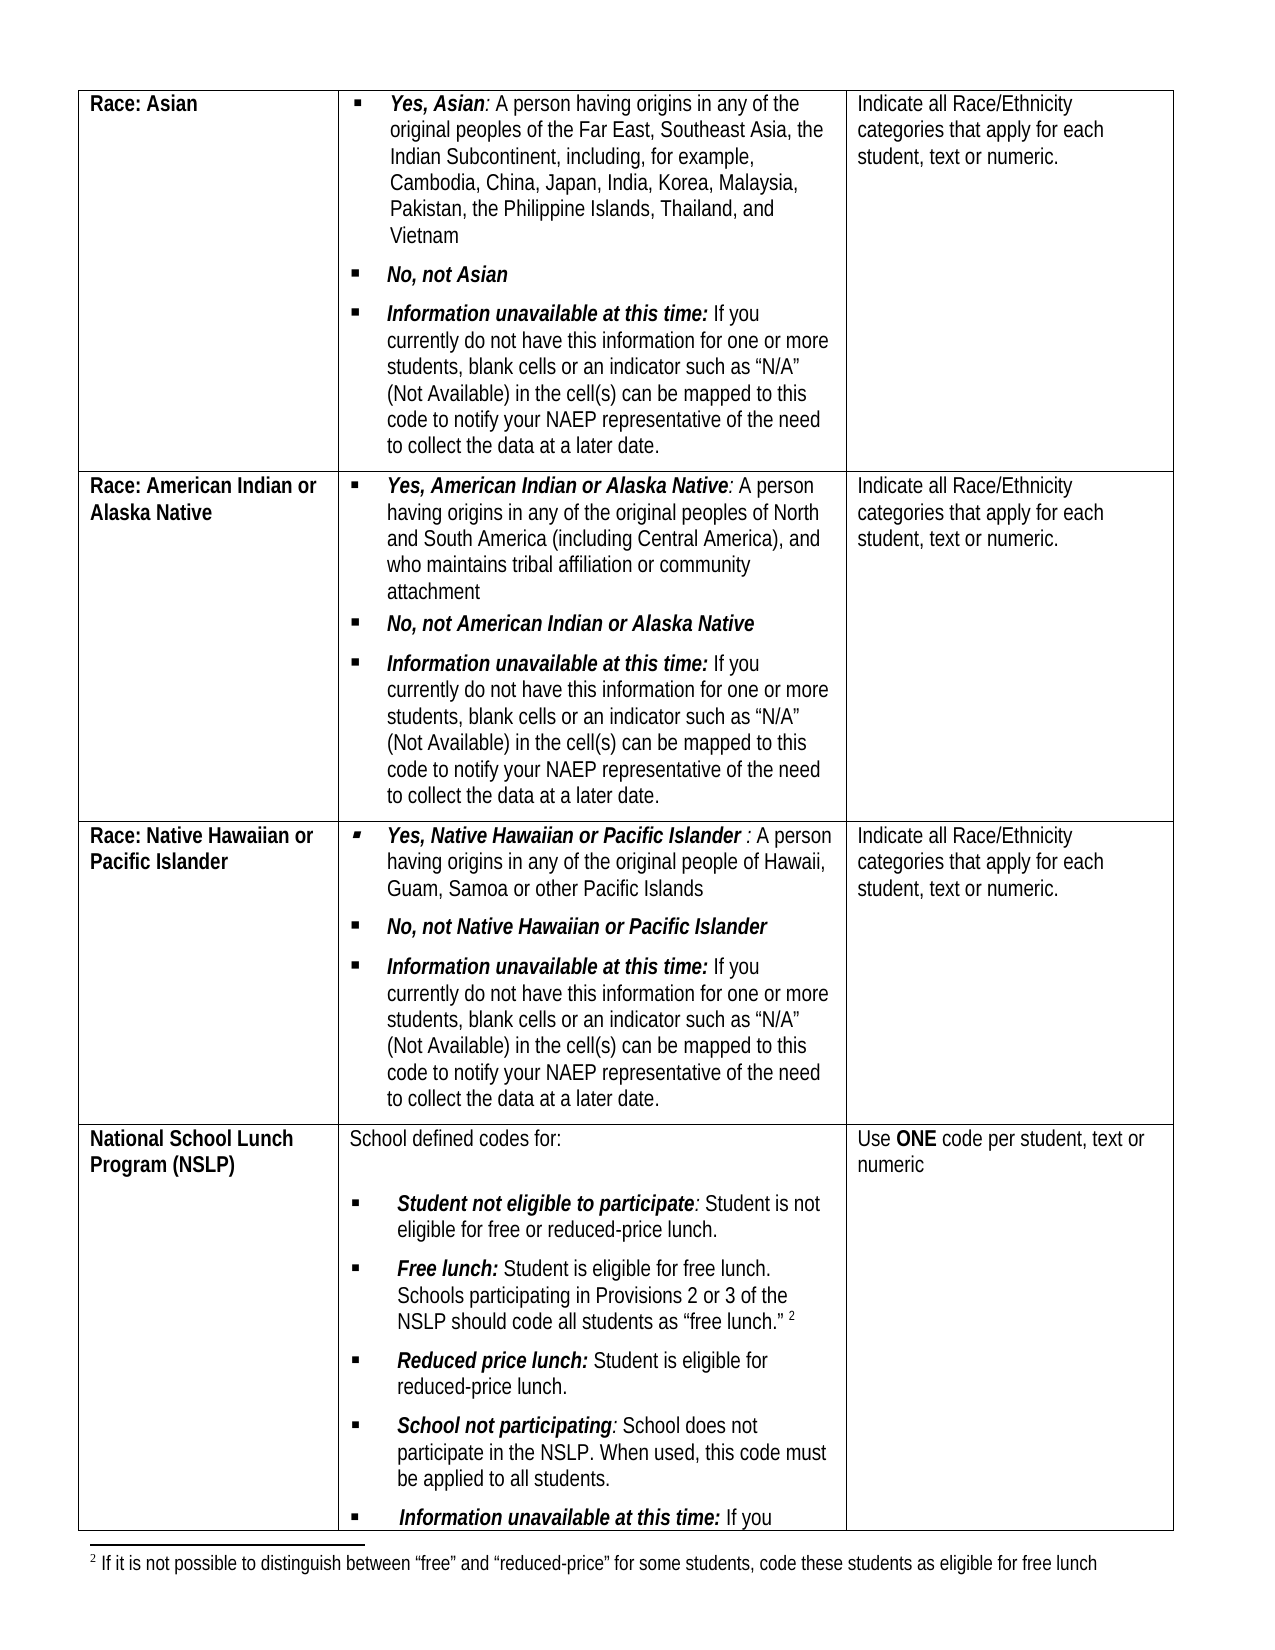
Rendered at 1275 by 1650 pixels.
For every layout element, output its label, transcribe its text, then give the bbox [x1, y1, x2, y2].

table_cell Yes, Asian: A person having origins in any of the original peoples of the Far East, Southeast Asia, the Indian Subcontinent, including, for example, Cambodia, China, Japan, India, Korea, Malaysia, Pakistan, the Philippine Islands, Thailand, and Vietnam No, not Asian Information unavailable at this time: If you currently do not have this information for one or more students, blank cells or an indicator such as “N/A” (Not Available) in the cell(s) can be mapped to this code to notify your NAEP representative of the need to collect the data at a later date. [339, 91, 846, 471]
table_cell Use ONE code per student, text or numeric [847, 1125, 1173, 1178]
table_cell Indicate all Race/Ethnicity categories that apply for each student, text or numeric. [847, 472, 1173, 821]
table_cell [847, 1178, 1173, 1530]
table_cell Yes, Native Hawaiian or Pacific Islander : A person having origins in any of the original people of Hawaii, Guam, Samoa or other Pacific Islands No, not Native Hawaiian or Pacific Islander Information unavailable at this time: If you currently do not have this information for one or more students, blank cells or an indicator such as “N/A” (Not Available) in the cell(s) can be mapped to this code to notify your NAEP representative of the need to collect the data at a later date. [339, 822, 846, 1124]
table_cell [79, 1178, 338, 1530]
table_cell Race: American Indian or Alaska Native [79, 472, 338, 821]
table_cell Yes, American Indian or Alaska Native: A person having origins in any of the original peoples of North and South America (including Central America), and who maintains tribal affiliation or community attachment No, not American Indian or Alaska Native Information unavailable at this time: If you currently do not have this information for one or more students, blank cells or an indicator such as “N/A” (Not Available) in the cell(s) can be mapped to this code to notify your NAEP representative of the need to collect the data at a later date. [339, 472, 846, 821]
table_cell Race: Native Hawaiian or Pacific Islander [79, 822, 338, 1124]
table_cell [847, 91, 1173, 471]
table_cell National School Lunch Program (NSLP) [79, 1125, 338, 1178]
table_cell Indicate all Race/Ethnicity categories that apply for each student, text or numeric. [847, 822, 1173, 1124]
table_cell School defined codes for: [339, 1125, 846, 1178]
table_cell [339, 1178, 846, 1530]
table_cell Race: Asian [79, 91, 338, 471]
